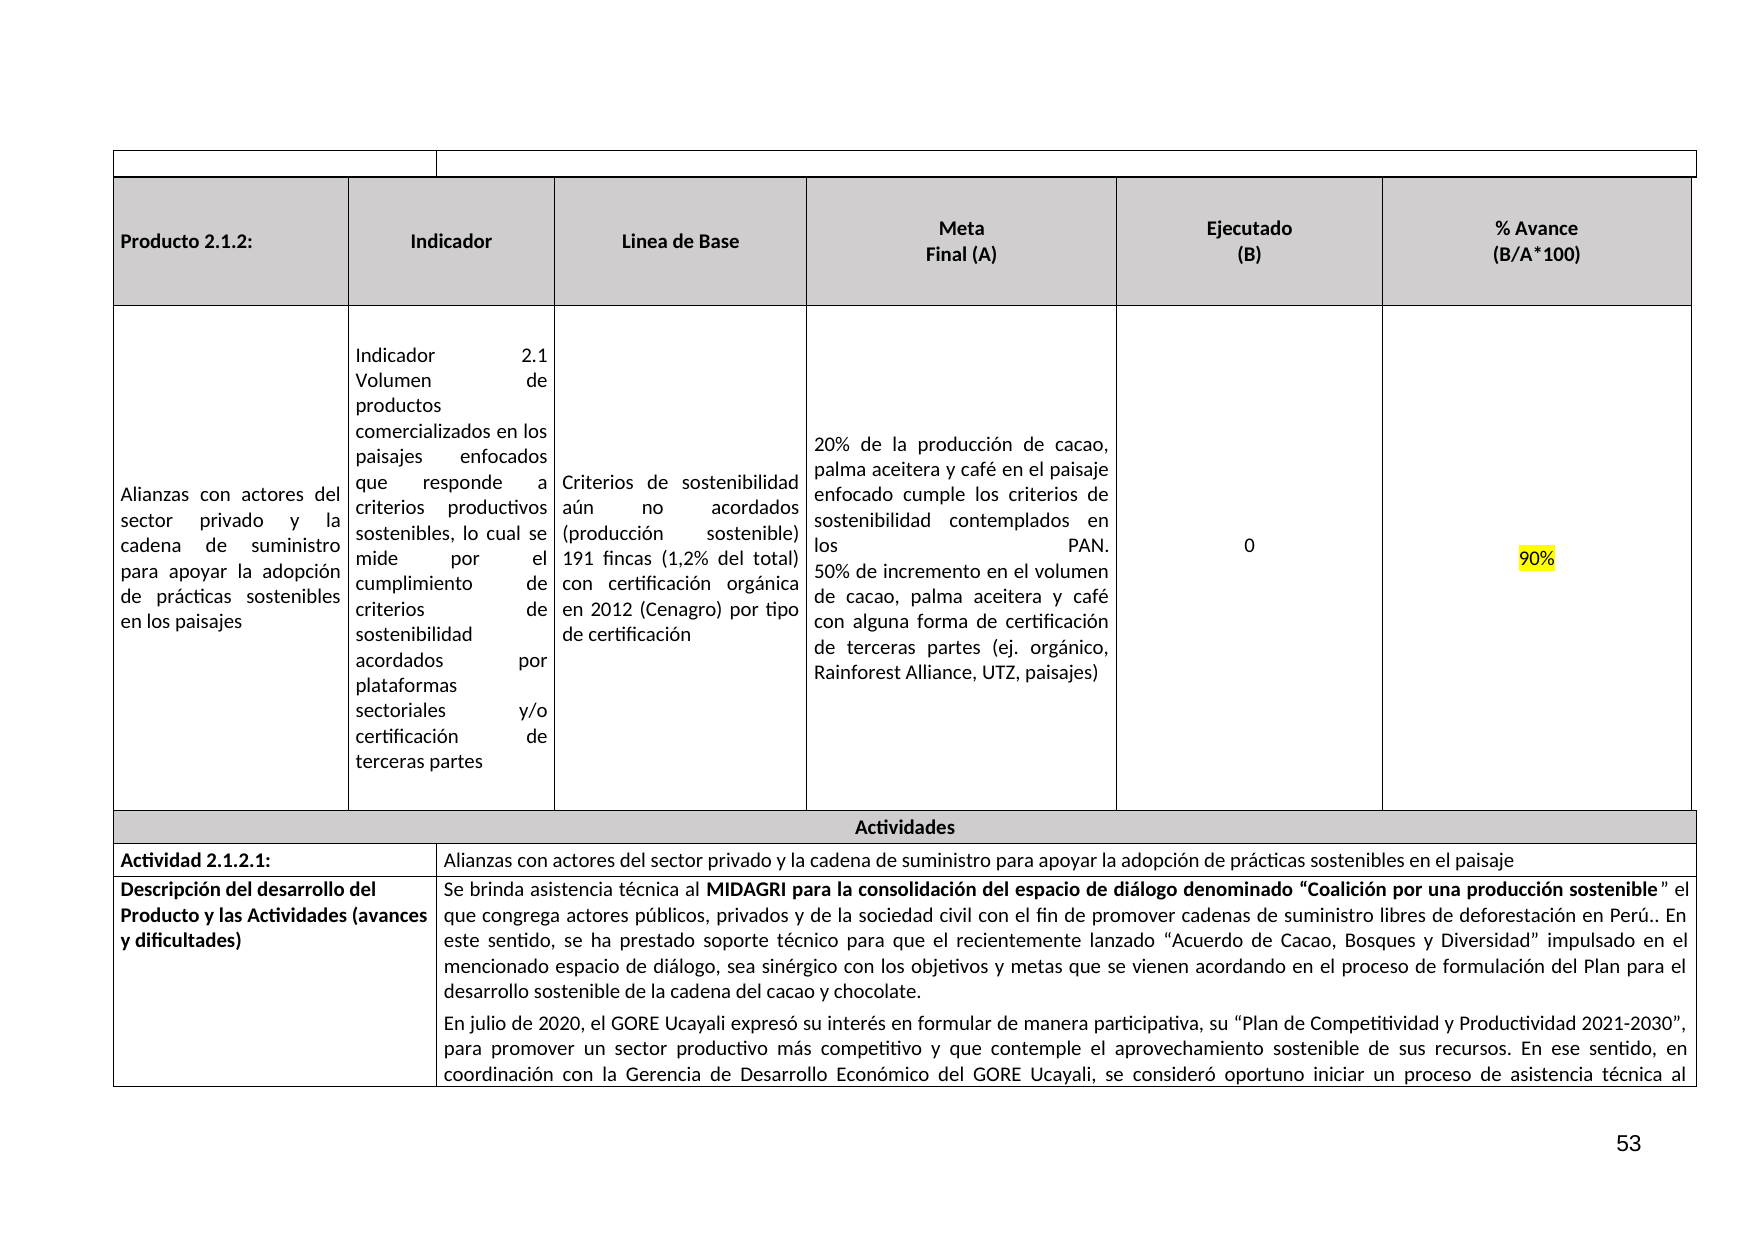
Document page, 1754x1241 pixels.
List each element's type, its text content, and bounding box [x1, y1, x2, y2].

table_cell Linea de Base [555, 178, 806, 305]
table_cell Meta Final (A) [807, 178, 1116, 305]
table_cell Criterios de sostenibilidad aún no acordados (producción sostenible) 191 fincas (1,2% del total) con certificación orgánica en 2012 (Cenagro) por tipo de certificación [555, 306, 806, 810]
table_cell Indicador 2.1 Volumen de productos comercializados en los paisajes enfocados que responde a criterios productivos sostenibles, lo cual se mide por el cumplimiento de criterios de sostenibilidad acordados por plataformas sectoriales y/o certificación de terceras partes [349, 306, 554, 810]
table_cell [114, 877, 436, 1086]
table_cell 20% de la producción de cacao, palma aceitera y café en el paisaje enfocado cumple los criterios de sostenibilidad contemplados en los PAN. 50% de incremento en el volumen de cacao, palma aceitera y café con alguna forma de certificación de terceras partes (ej. orgánico, Rainforest Alliance, UTZ, paisajes) [807, 306, 1116, 810]
table_cell Indicador [349, 178, 554, 305]
table_cell Producto 2.1.2: [114, 178, 348, 305]
table_cell Alianzas con actores del sector privado y la cadena de suministro para apoyar la adopción de prácticas sostenibles en el paisaje [437, 844, 1696, 876]
table_cell Actividades [114, 811, 1696, 843]
table_cell Alianzas con actores del sector privado y la cadena de suministro para apoyar la adopción de prácticas sostenibles en los paisajes [114, 306, 348, 810]
table_cell Actividad 2.1.2.1: [114, 844, 436, 876]
table_cell Ejecutado (B) [1117, 178, 1382, 305]
table_cell 90% [1383, 306, 1691, 810]
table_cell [114, 151, 436, 176]
table_cell 0 [1117, 306, 1382, 810]
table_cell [437, 877, 1696, 1086]
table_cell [437, 151, 1696, 176]
table_cell % Avance (B/A*100) [1383, 178, 1691, 305]
